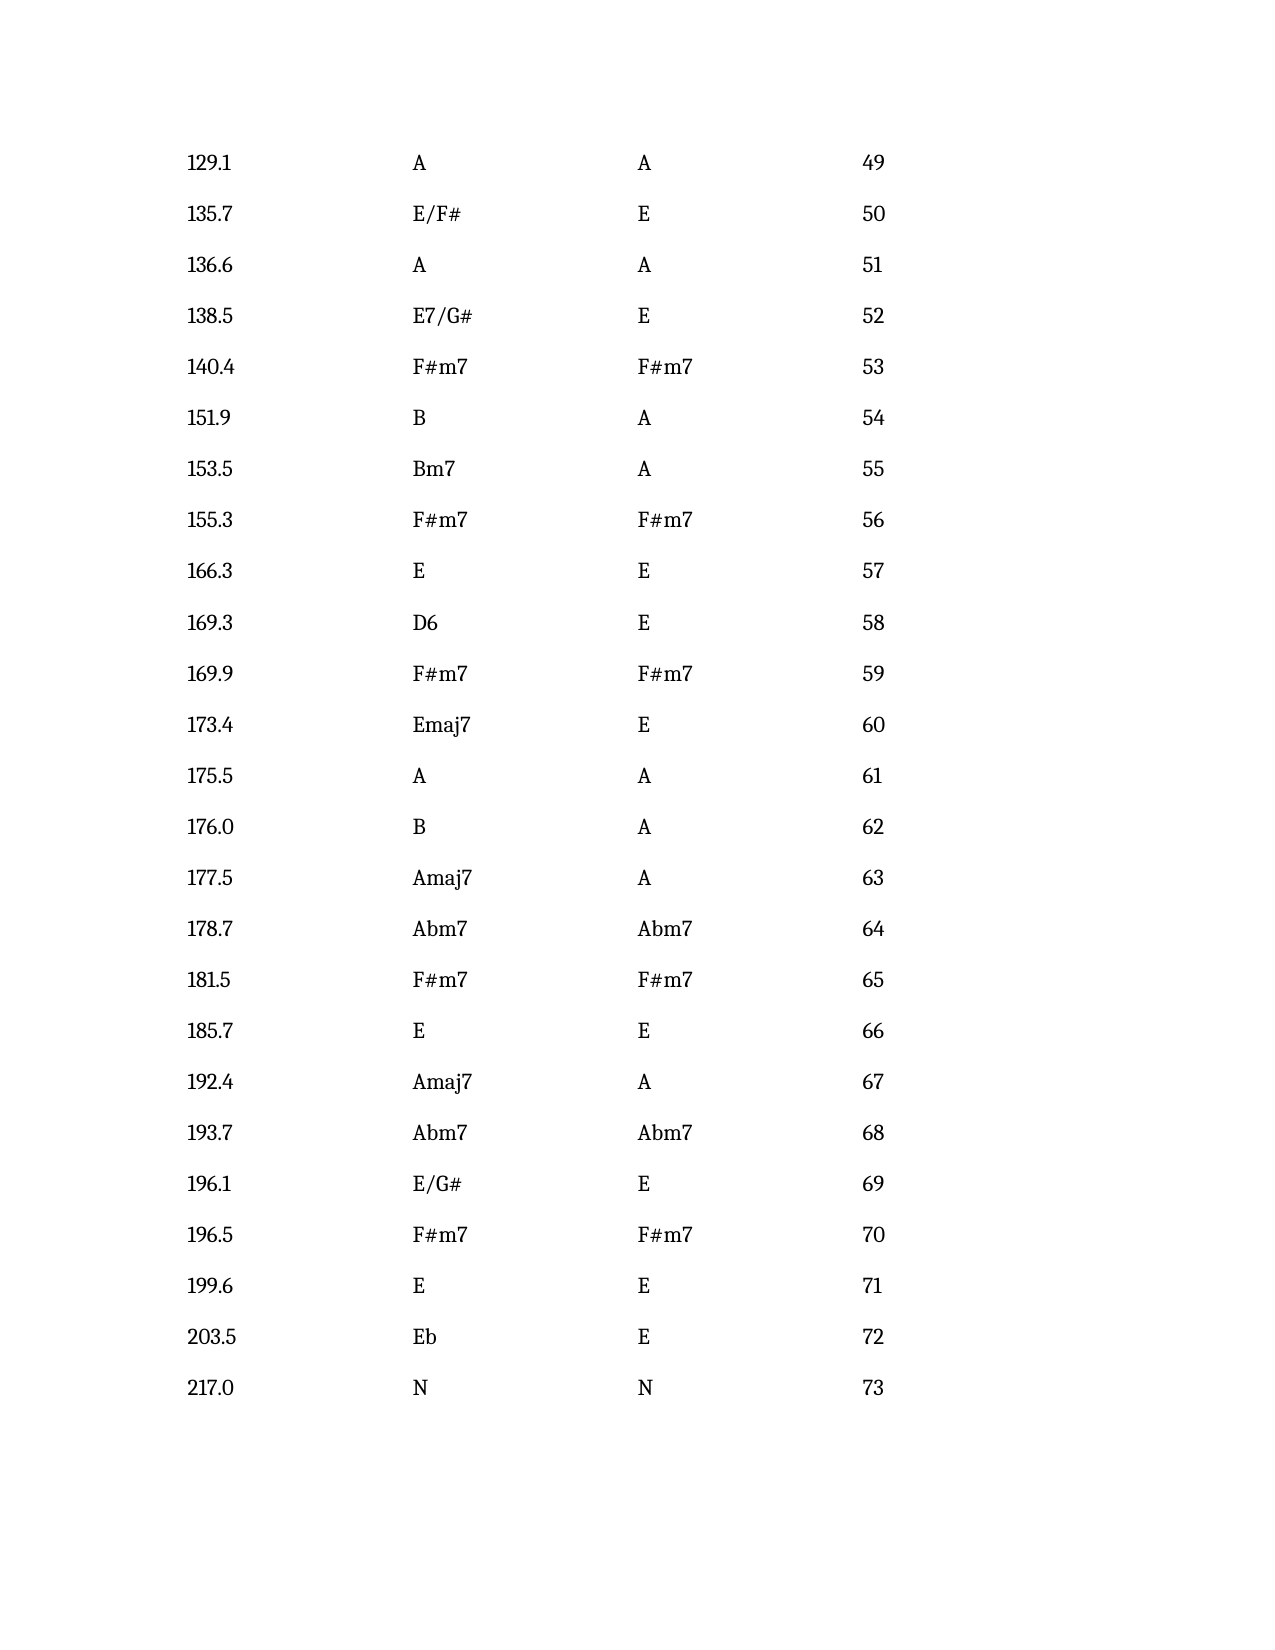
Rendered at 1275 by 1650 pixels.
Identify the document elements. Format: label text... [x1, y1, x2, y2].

table_cell 71 [851, 1273, 1076, 1324]
table_cell E [401, 1018, 626, 1069]
table_cell 196.1 [176, 1171, 401, 1222]
table_cell E/G# [401, 1171, 626, 1222]
table_cell F#m7 [626, 967, 851, 1018]
table_cell Abm7 [626, 1120, 851, 1171]
table_cell E7/G# [401, 303, 626, 354]
table_cell 199.6 [176, 1273, 401, 1324]
table_cell 169.9 [176, 660, 401, 711]
table_cell 72 [851, 1324, 1076, 1375]
table_cell 178.7 [176, 916, 401, 967]
table_cell 52 [851, 303, 1076, 354]
table_cell 59 [851, 660, 1076, 711]
table_cell D6 [401, 609, 626, 660]
table_cell 50 [851, 201, 1076, 252]
table_cell 73 [851, 1375, 1076, 1426]
table_cell E [401, 1273, 626, 1324]
table_cell A [626, 405, 851, 456]
table_cell F#m7 [401, 967, 626, 1018]
table_cell 60 [851, 711, 1076, 762]
table_cell 153.5 [176, 456, 401, 507]
table_cell E [626, 1273, 851, 1324]
table_cell 196.5 [176, 1222, 401, 1273]
table_cell E [626, 1171, 851, 1222]
table_cell E/F# [401, 201, 626, 252]
table_cell N [626, 1375, 851, 1426]
table_cell 65 [851, 967, 1076, 1018]
table_cell F#m7 [626, 507, 851, 558]
table_cell 49 [851, 150, 1076, 201]
table_cell 185.7 [176, 1018, 401, 1069]
table_cell F#m7 [401, 660, 626, 711]
table_cell Bm7 [401, 456, 626, 507]
table_cell 55 [851, 456, 1076, 507]
table_cell Abm7 [401, 1120, 626, 1171]
table_cell 138.5 [176, 303, 401, 354]
table_cell E [626, 1324, 851, 1375]
table_cell A [626, 763, 851, 813]
table_cell 61 [851, 763, 1076, 813]
table_cell A [626, 865, 851, 916]
table_cell Abm7 [626, 916, 851, 967]
table_cell 67 [851, 1069, 1076, 1120]
table_cell A [626, 1069, 851, 1120]
table_cell A [401, 150, 626, 201]
table_cell 203.5 [176, 1324, 401, 1375]
table_cell F#m7 [626, 660, 851, 711]
table_cell E [626, 558, 851, 609]
table_cell F#m7 [401, 1222, 626, 1273]
table_cell F#m7 [401, 507, 626, 558]
table_cell 166.3 [176, 558, 401, 609]
table_cell A [626, 456, 851, 507]
table_cell Eb [401, 1324, 626, 1375]
table_cell 176.0 [176, 814, 401, 864]
table_cell 68 [851, 1120, 1076, 1171]
table_cell F#m7 [401, 354, 626, 405]
table_cell E [626, 201, 851, 252]
table_cell 169.3 [176, 609, 401, 660]
table_cell 63 [851, 865, 1076, 916]
table_cell 217.0 [176, 1375, 401, 1426]
table_cell E [626, 609, 851, 660]
table_cell E [626, 303, 851, 354]
table_cell 140.4 [176, 354, 401, 405]
table_cell Amaj7 [401, 865, 626, 916]
table_cell 173.4 [176, 711, 401, 762]
table_cell 177.5 [176, 865, 401, 916]
table_cell 58 [851, 609, 1076, 660]
table_cell 54 [851, 405, 1076, 456]
table_cell 181.5 [176, 967, 401, 1018]
table_cell 53 [851, 354, 1076, 405]
table_cell 64 [851, 916, 1076, 967]
table_cell B [401, 814, 626, 864]
table_cell 175.5 [176, 763, 401, 813]
table_cell 192.4 [176, 1069, 401, 1120]
table_cell N [401, 1375, 626, 1426]
table_cell A [626, 252, 851, 303]
table_cell A [626, 814, 851, 864]
table_cell 62 [851, 814, 1076, 864]
table_cell 129.1 [176, 150, 401, 201]
table_cell Abm7 [401, 916, 626, 967]
table_cell 151.9 [176, 405, 401, 456]
table_cell A [626, 150, 851, 201]
table_cell 70 [851, 1222, 1076, 1273]
table_cell 51 [851, 252, 1076, 303]
table_cell 57 [851, 558, 1076, 609]
table_cell E [626, 711, 851, 762]
table_cell F#m7 [626, 354, 851, 405]
table_cell E [626, 1018, 851, 1069]
table_cell 193.7 [176, 1120, 401, 1171]
table_cell Emaj7 [401, 711, 626, 762]
table_cell F#m7 [626, 1222, 851, 1273]
table_cell Amaj7 [401, 1069, 626, 1120]
table_cell A [401, 763, 626, 813]
table_cell 136.6 [176, 252, 401, 303]
table_cell E [401, 558, 626, 609]
table_cell A [401, 252, 626, 303]
table_cell 56 [851, 507, 1076, 558]
table_cell 66 [851, 1018, 1076, 1069]
table_cell 135.7 [176, 201, 401, 252]
table_cell 69 [851, 1171, 1076, 1222]
table_cell B [401, 405, 626, 456]
table_cell 155.3 [176, 507, 401, 558]
